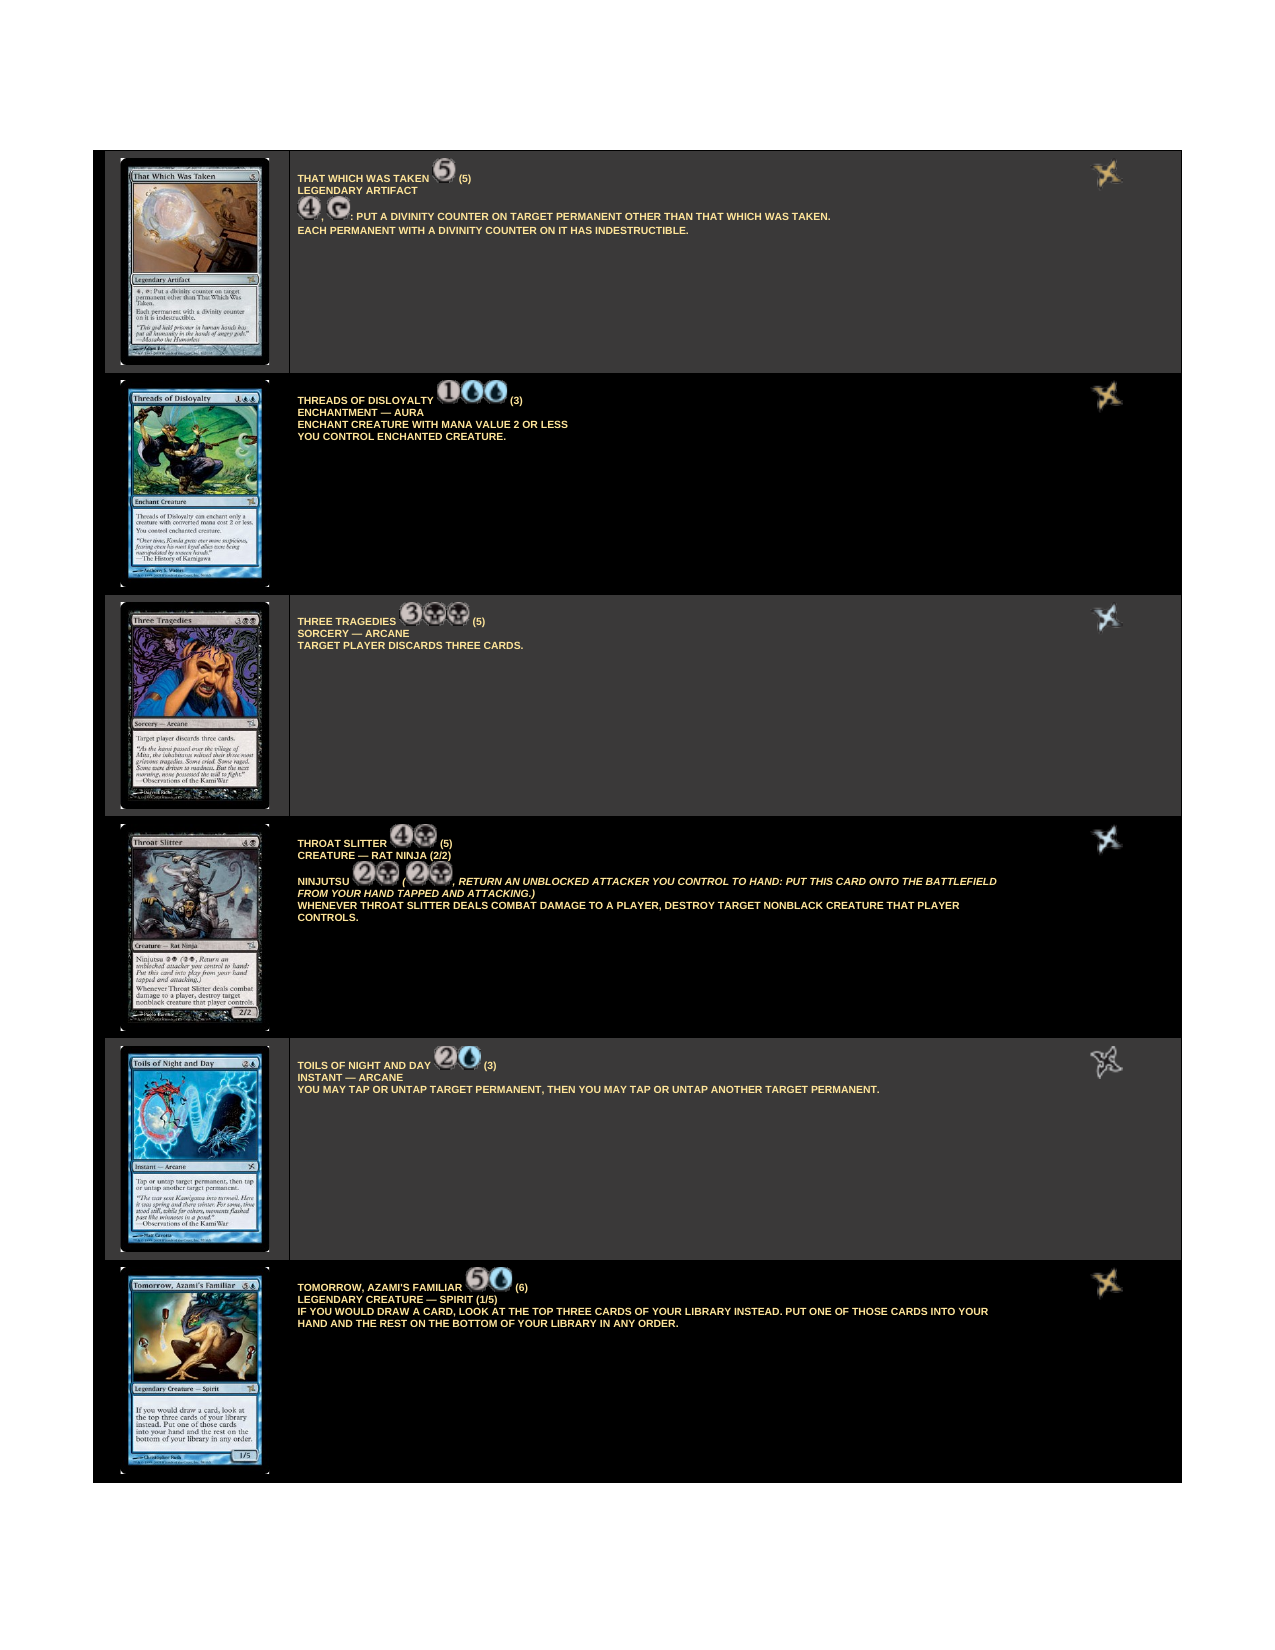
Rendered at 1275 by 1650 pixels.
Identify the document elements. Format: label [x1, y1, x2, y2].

picture [1090, 824, 1123, 857]
picture [1090, 380, 1123, 414]
picture [389, 824, 437, 848]
picture [405, 861, 453, 886]
picture [1090, 158, 1123, 192]
picture [326, 196, 350, 220]
picture [433, 1046, 481, 1070]
picture [120, 380, 270, 587]
picture [297, 196, 321, 220]
picture [120, 1046, 270, 1252]
picture [1090, 1267, 1123, 1301]
picture [120, 158, 270, 365]
picture [436, 380, 508, 404]
picture [432, 158, 456, 183]
picture [1090, 1046, 1123, 1079]
picture [399, 602, 470, 626]
table_header [94, 151, 1181, 1482]
picture [120, 824, 270, 1031]
picture [465, 1267, 513, 1292]
picture [120, 1267, 270, 1474]
picture [1090, 602, 1123, 636]
picture [120, 602, 270, 809]
picture [352, 861, 400, 886]
